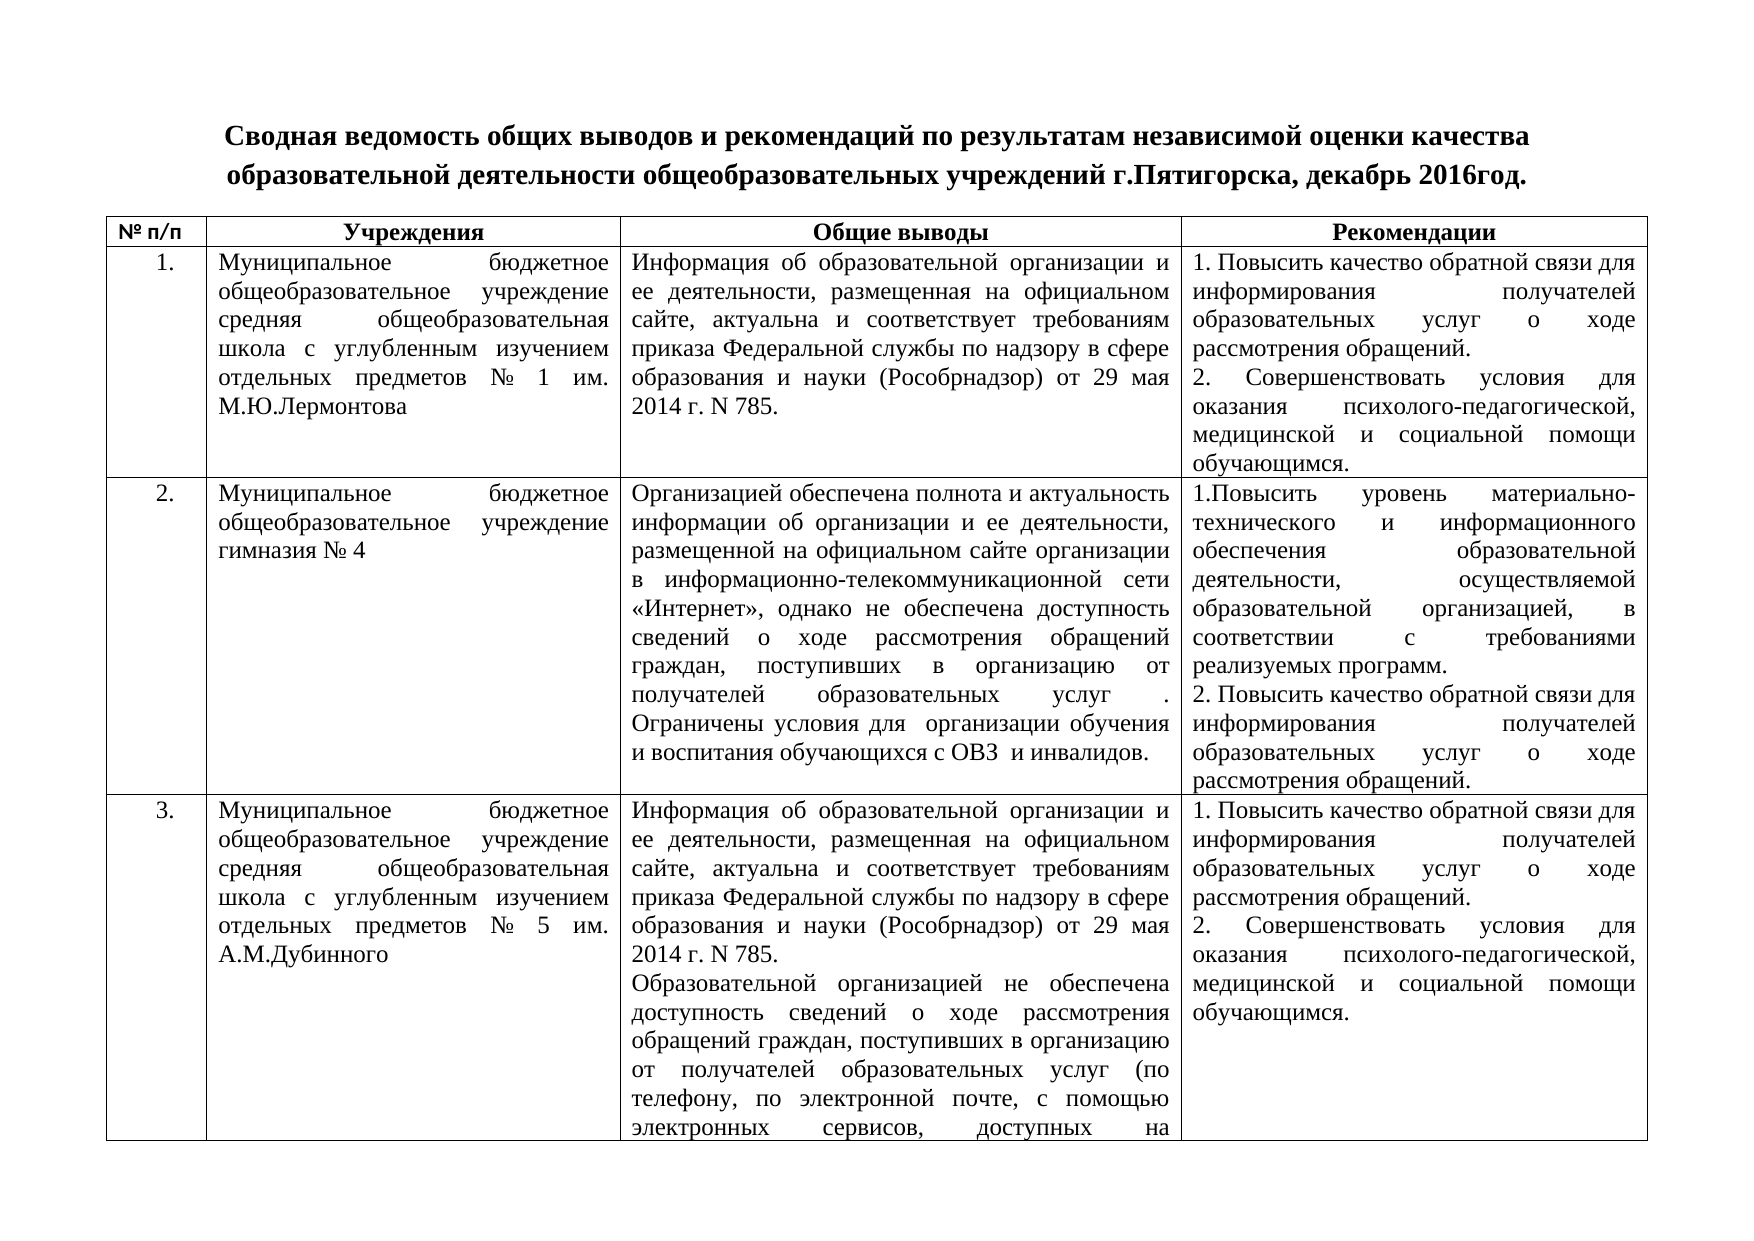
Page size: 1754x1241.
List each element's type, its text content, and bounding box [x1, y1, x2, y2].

table_cell 1.Повысить уровень материально-технического и информационного обеспечения образовательной деятельности, осуществляемой образовательной организацией, в соответствии с требованиями реализуемых программ. 2. Повысить качество обратной связи для информирования получателей образовательных услуг о ходе рассмотрения обращений. [1182, 478, 1647, 794]
table_cell Организацией обеспечена полнота и актуальность информации об организации и ее деятельности, размещенной на официальном сайте организации в информационно-телекоммуникационной сети «Интернет», однако не обеспечена доступность сведений о ходе рассмотрения обращений граждан, поступивших в организацию от получателей образовательных услуг . Ограничены условия для организации обучения и воспитания обучающихся с ОВЗ и инвалидов. [621, 478, 1181, 794]
table_cell [107, 247, 206, 477]
table_cell Муниципальное бюджетное общеобразовательное учреждение гимназия № 4 [207, 478, 620, 794]
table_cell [1182, 795, 1647, 1140]
table_header № п/п [107, 217, 206, 246]
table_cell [621, 795, 1181, 1140]
table_cell Муниципальное бюджетное общеобразовательное учреждение средняя общеобразовательная школа с углубленным изучением отдельных предметов № 1 им. М.Ю.Лермонтова [207, 247, 620, 477]
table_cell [207, 795, 620, 1140]
text Сводная ведомость общих выводов и рекомендаций по результатам независимой оценки качества образовательной деятельности общеобразовательных учреждений г.Пятигорска, декабрь 2016год. [118, 118, 1636, 190]
table_cell [107, 478, 206, 794]
table_header Общие выводы [621, 217, 1181, 246]
table_header Рекомендации [1182, 217, 1647, 246]
table_cell Информация об образовательной организации и ее деятельности, размещенная на официальном сайте, актуальна и соответствует требованиям приказа Федеральной службы по надзору в сфере образования и науки (Рособрнадзор) от 29 мая 2014 г. N 785. [621, 247, 1181, 477]
table_cell [107, 795, 206, 1140]
table_header Учреждения [207, 217, 620, 246]
